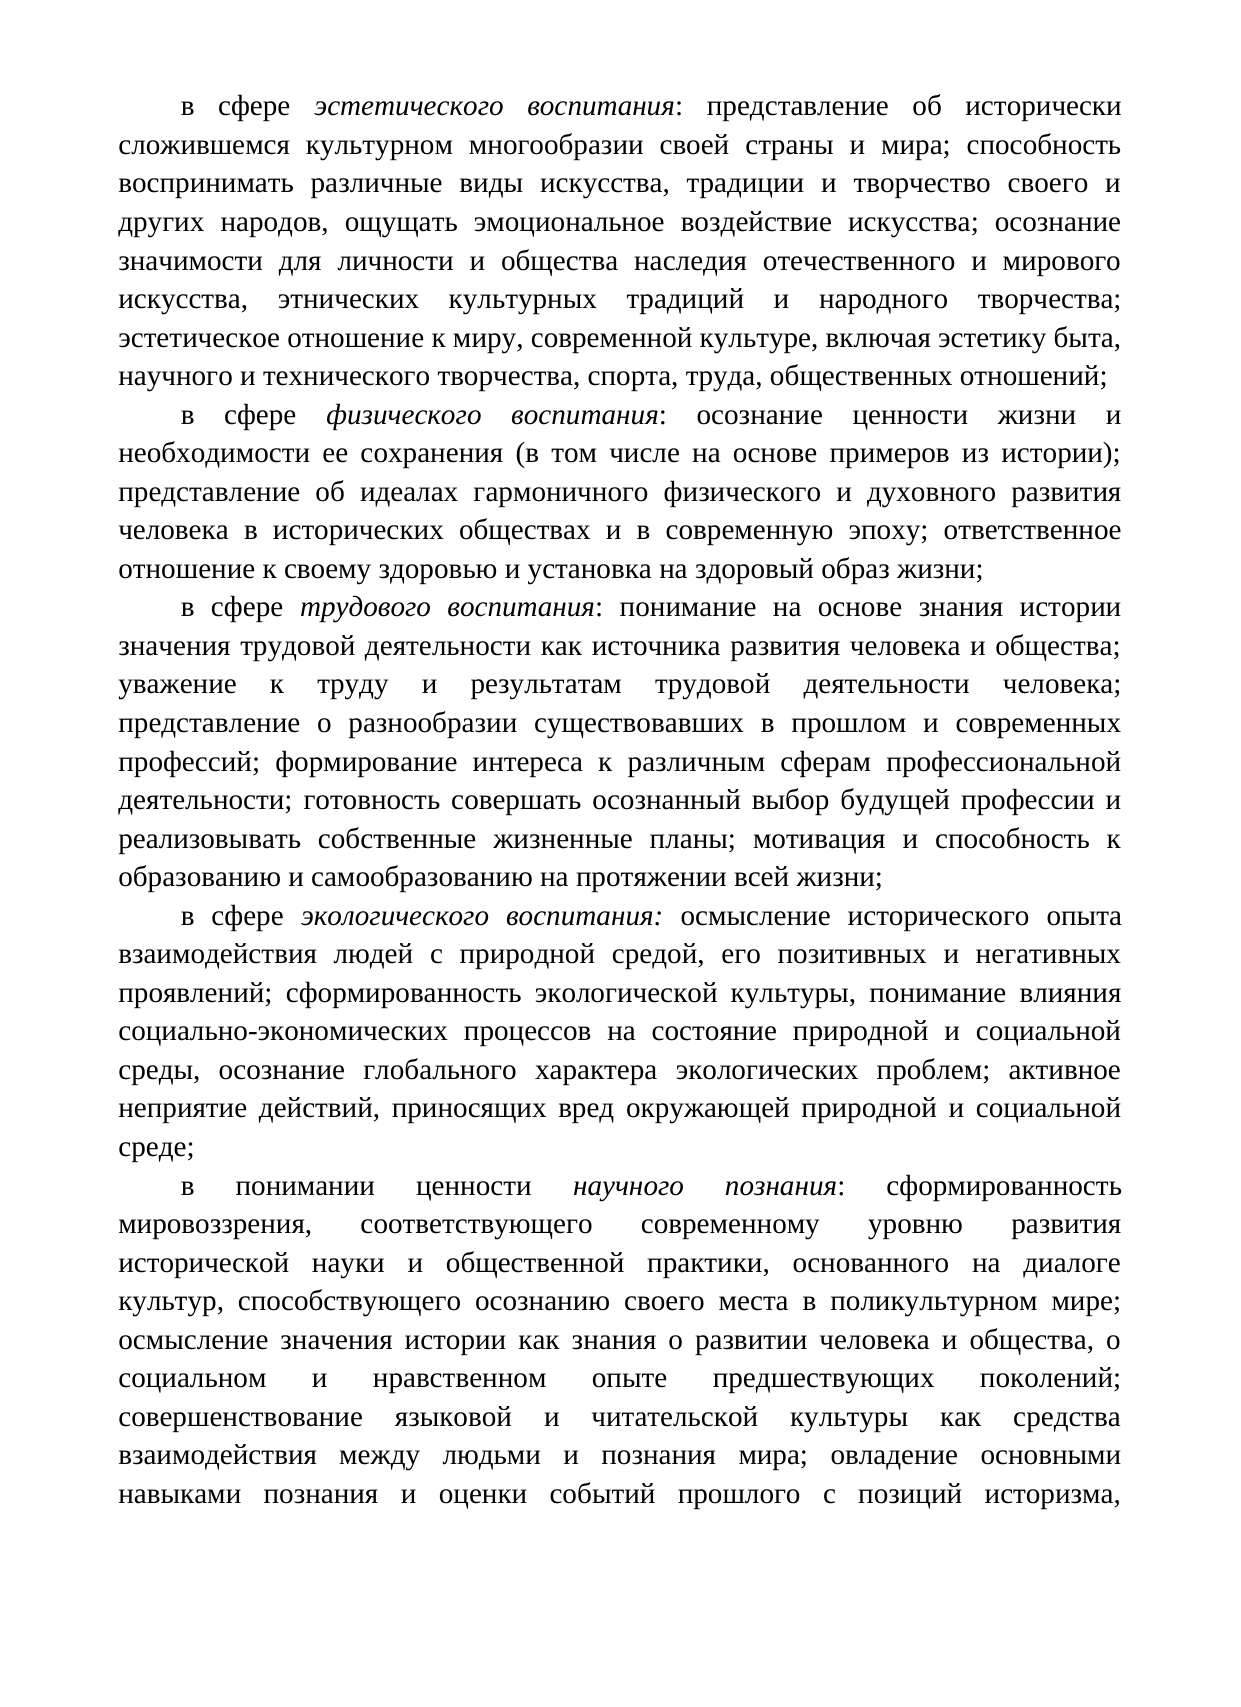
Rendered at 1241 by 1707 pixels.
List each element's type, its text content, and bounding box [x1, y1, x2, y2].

text в сфере трудового воспитания: понимание на основе знания истории значения трудовой деятельности как источника развития человека и общества; уважение к труду и результатам трудовой деятельности человека; представление о разнообразии существовавших в прошлом и современных профессий; формирование интереса к различным сферам профессиональной деятельности; готовность совершать осознанный выбор будущей профессии и реализовывать собственные жизненные планы; мотивация и способность к образованию и самообразованию на протяжении всей жизни; [118, 589, 1122, 893]
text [118, 1168, 1122, 1509]
text в сфере физического воспитания: осознание ценности жизни и необходимости ее сохранения (в том числе на основе примеров из истории); представление об идеалах гармоничного физического и духовного развития человека в исторических обществах и в современную эпоху; ответственное отношение к своему здоровью и установка на здоровый образ жизни; [118, 397, 1122, 584]
text в сфере экологического воспитания: осмысление исторического опыта взаимодействия людей с природной средой, его позитивных и негативных проявлений; сформированность экологической культуры, понимание влияния социально-экономических процессов на состояние природной и социальной среды, осознание глобального характера экологических проблем; активное неприятие действий, приносящих вред окружающей природной и социальной среде; [118, 898, 1122, 1163]
text в сфере эстетического воспитания: представление об исторически сложившемся культурном многообразии своей страны и мира; способность воспринимать различные виды искусства, традиции и творчество своего и других народов, ощущать эмоциональное воздействие искусства; осознание значимости для личности и общества наследия отечественного и мирового искусства, этнических культурных традиций и народного творчества; эстетическое отношение к миру, современной культуре, включая эстетику быта, научного и технического творчества, спорта, труда, общественных отношений; [118, 88, 1122, 392]
